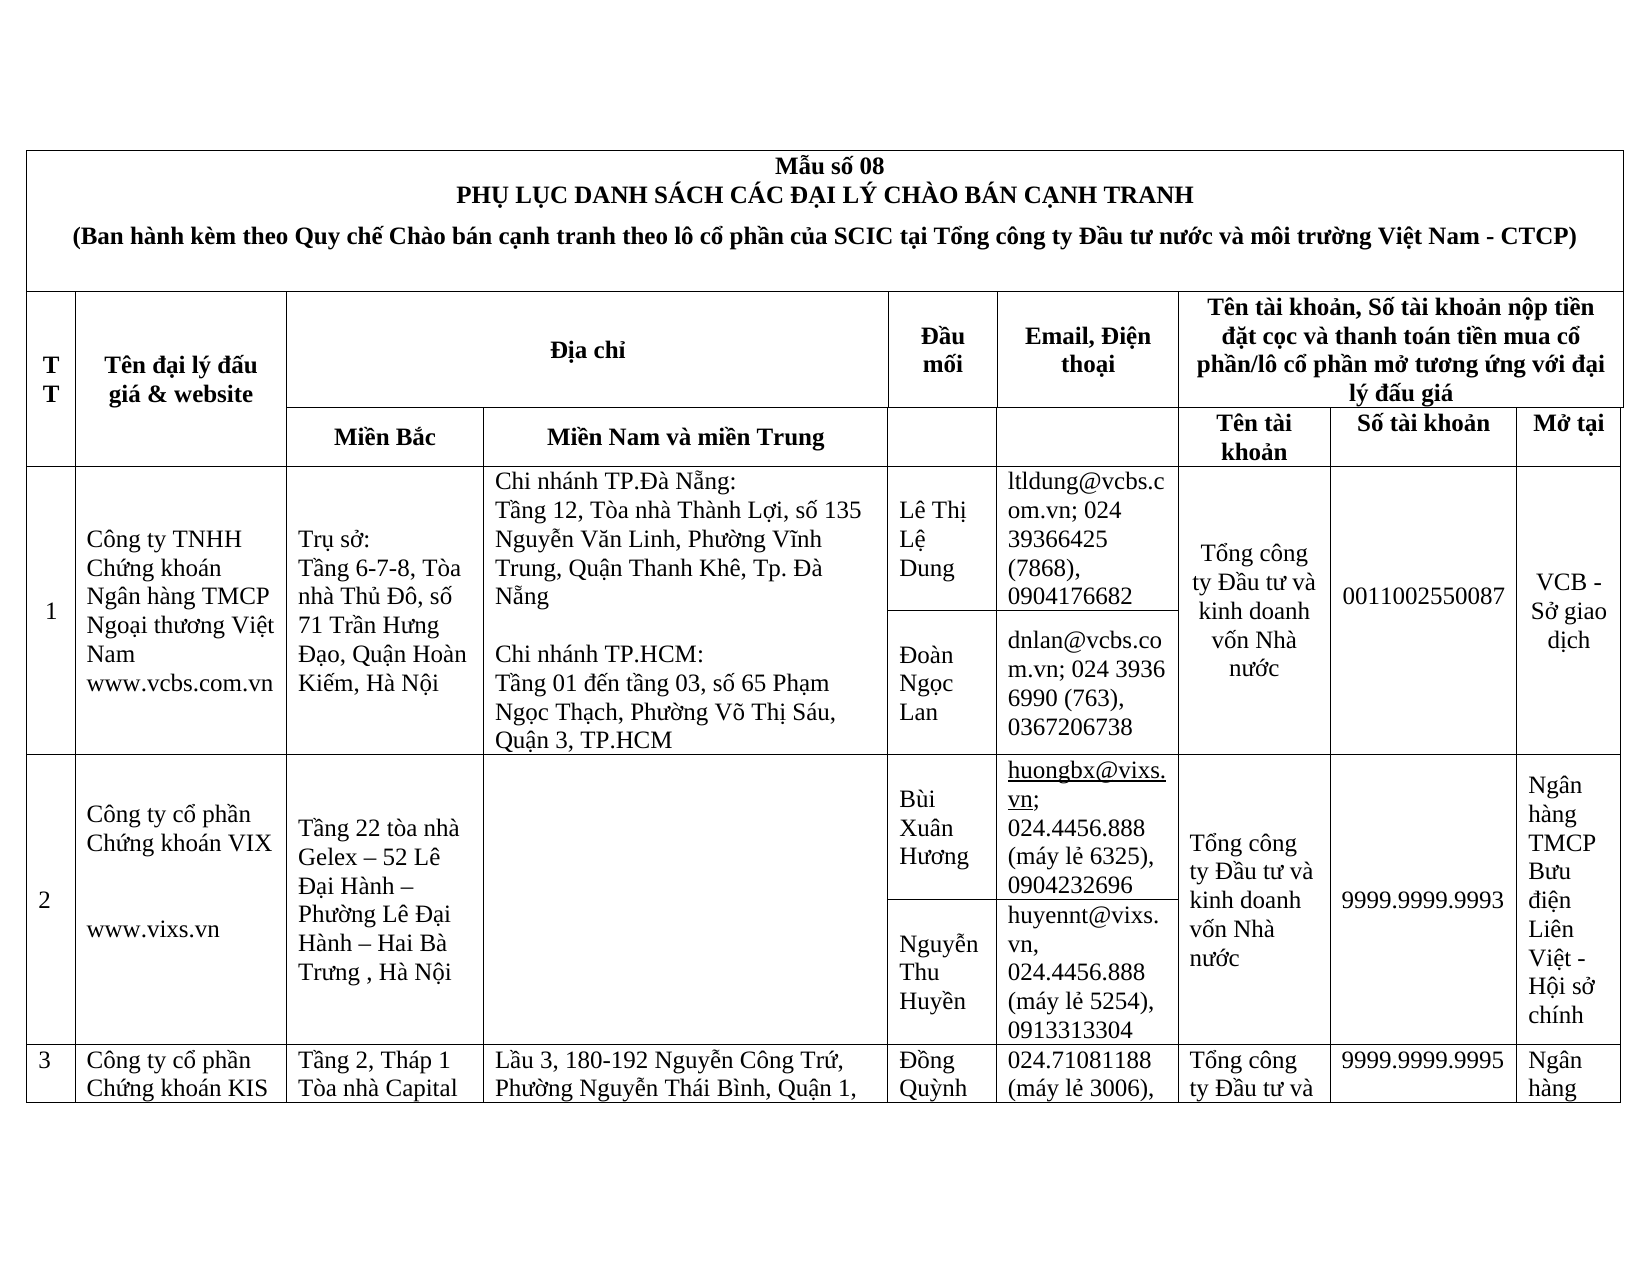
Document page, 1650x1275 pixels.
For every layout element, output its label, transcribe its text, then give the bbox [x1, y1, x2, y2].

table_cell VCB - Sở giao dịch [1517, 467, 1620, 754]
table_cell Tên tài khoản, Số tài khoản nộp tiền đặt cọc và thanh toán tiền mua cổ phần/lô cổ phần mở tương ứng với đại lý đấu giá [1179, 292, 1623, 407]
table_cell Tên đại lý đấu giá & website [76, 292, 286, 466]
table_cell Tổng công ty Đầu tư và kinh doanh vốn Nhà nước [1179, 755, 1330, 1044]
table_cell ltldung@vcbs.com.vn; 024 39366425 (7868), 0904176682 [997, 467, 1178, 610]
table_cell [484, 1045, 887, 1102]
table_cell Miền Bắc [287, 408, 483, 466]
table_cell 0011002550087 [1331, 467, 1516, 754]
table_cell Đầu mối [889, 292, 997, 407]
table_cell Số tài khoản [1331, 408, 1516, 466]
table_cell Công ty TNHH Chứng khoán Ngân hàng TMCP Ngoại thương Việt Nam www.vcbs.com.vn [76, 467, 286, 754]
table_cell Tên tài khoản [1179, 408, 1330, 466]
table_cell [287, 1045, 483, 1102]
table_cell [997, 408, 1178, 466]
table_cell Công ty cổ phần Chứng khoán VIX www.vixs.vn [76, 755, 286, 1044]
table_header Mẫu số 08 PHỤ LỤC DANH SÁCH CÁC ĐẠI LÝ CHÀO BÁN CẠNH TRANH (Ban hành kèm theo Quy chế Chào bán cạnh tranh theo lô cổ phần của SCIC tại Tổng công ty Đầu tư nước và môi trường Việt Nam - CTCP) [27, 151, 1623, 291]
table_cell 9999.9999.9995 [1331, 1045, 1516, 1102]
table_cell 2 [27, 755, 75, 1044]
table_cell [76, 1045, 286, 1102]
table_cell Đoàn Ngọc Lan [888, 611, 996, 754]
table_cell Địa chỉ [287, 292, 888, 407]
table_cell Bùi Xuân Hương [888, 755, 996, 899]
table_cell dnlan@vcbs.com.vn; 024 3936 6990 (763), 0367206738 [997, 611, 1178, 754]
table_cell Trụ sở: Tầng 6-7-8, Tòa nhà Thủ Đô, số 71 Trần Hưng Đạo, Quận Hoàn Kiếm, Hà Nội [287, 467, 483, 754]
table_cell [997, 1045, 1178, 1102]
table_cell Ngân hàng TMCP Bưu điện Liên Việt - Hội sở chính [1517, 755, 1620, 1044]
table_cell Tầng 22 tòa nhà Gelex – 52 Lê Đại Hành – Phường Lê Đại Hành – Hai Bà Trưng , Hà Nội [287, 755, 483, 1044]
table_cell Email, Điện thoại [998, 292, 1178, 407]
table_cell Đồng Quỳnh Nga [888, 1045, 996, 1102]
table_cell [888, 408, 996, 466]
table_cell Tổng công ty Đầu tư và kinh doanh vốn Nhà nước [1179, 467, 1330, 754]
table_cell Mở tại [1517, 408, 1620, 466]
table_cell Chi nhánh TP.Đà Nẵng: Tầng 12, Tòa nhà Thành Lợi, số 135 Nguyễn Văn Linh, Phường Vĩnh Trung, Quận Thanh Khê, Tp. Đà Nẵng Chi nhánh TP.HCM: Tầng 01 đến tầng 03, số 65 Phạm Ngọc Thạch, Phường Võ Thị Sáu, Quận 3, TP.HCM [484, 467, 887, 754]
table_cell TT [27, 292, 75, 466]
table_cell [1179, 1045, 1330, 1102]
table_cell Nguyễn Thu Huyền [888, 900, 996, 1044]
table_cell 3 [27, 1045, 75, 1102]
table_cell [1517, 1045, 1620, 1102]
table_cell huyennt@vixs.vn, 024.4456.888 (máy lẻ 5254), 0913313304 [997, 900, 1178, 1044]
table_cell Lê Thị Lệ Dung [888, 467, 996, 610]
table_cell 9999.9999.9993 [1331, 755, 1516, 1044]
table_cell 1 [27, 467, 75, 754]
table_cell [484, 755, 887, 1044]
table_cell huongbx@vixs.vn; 024.4456.888 (máy lẻ 6325), 0904232696 [997, 755, 1178, 899]
table_cell Miền Nam và miền Trung [484, 408, 887, 466]
